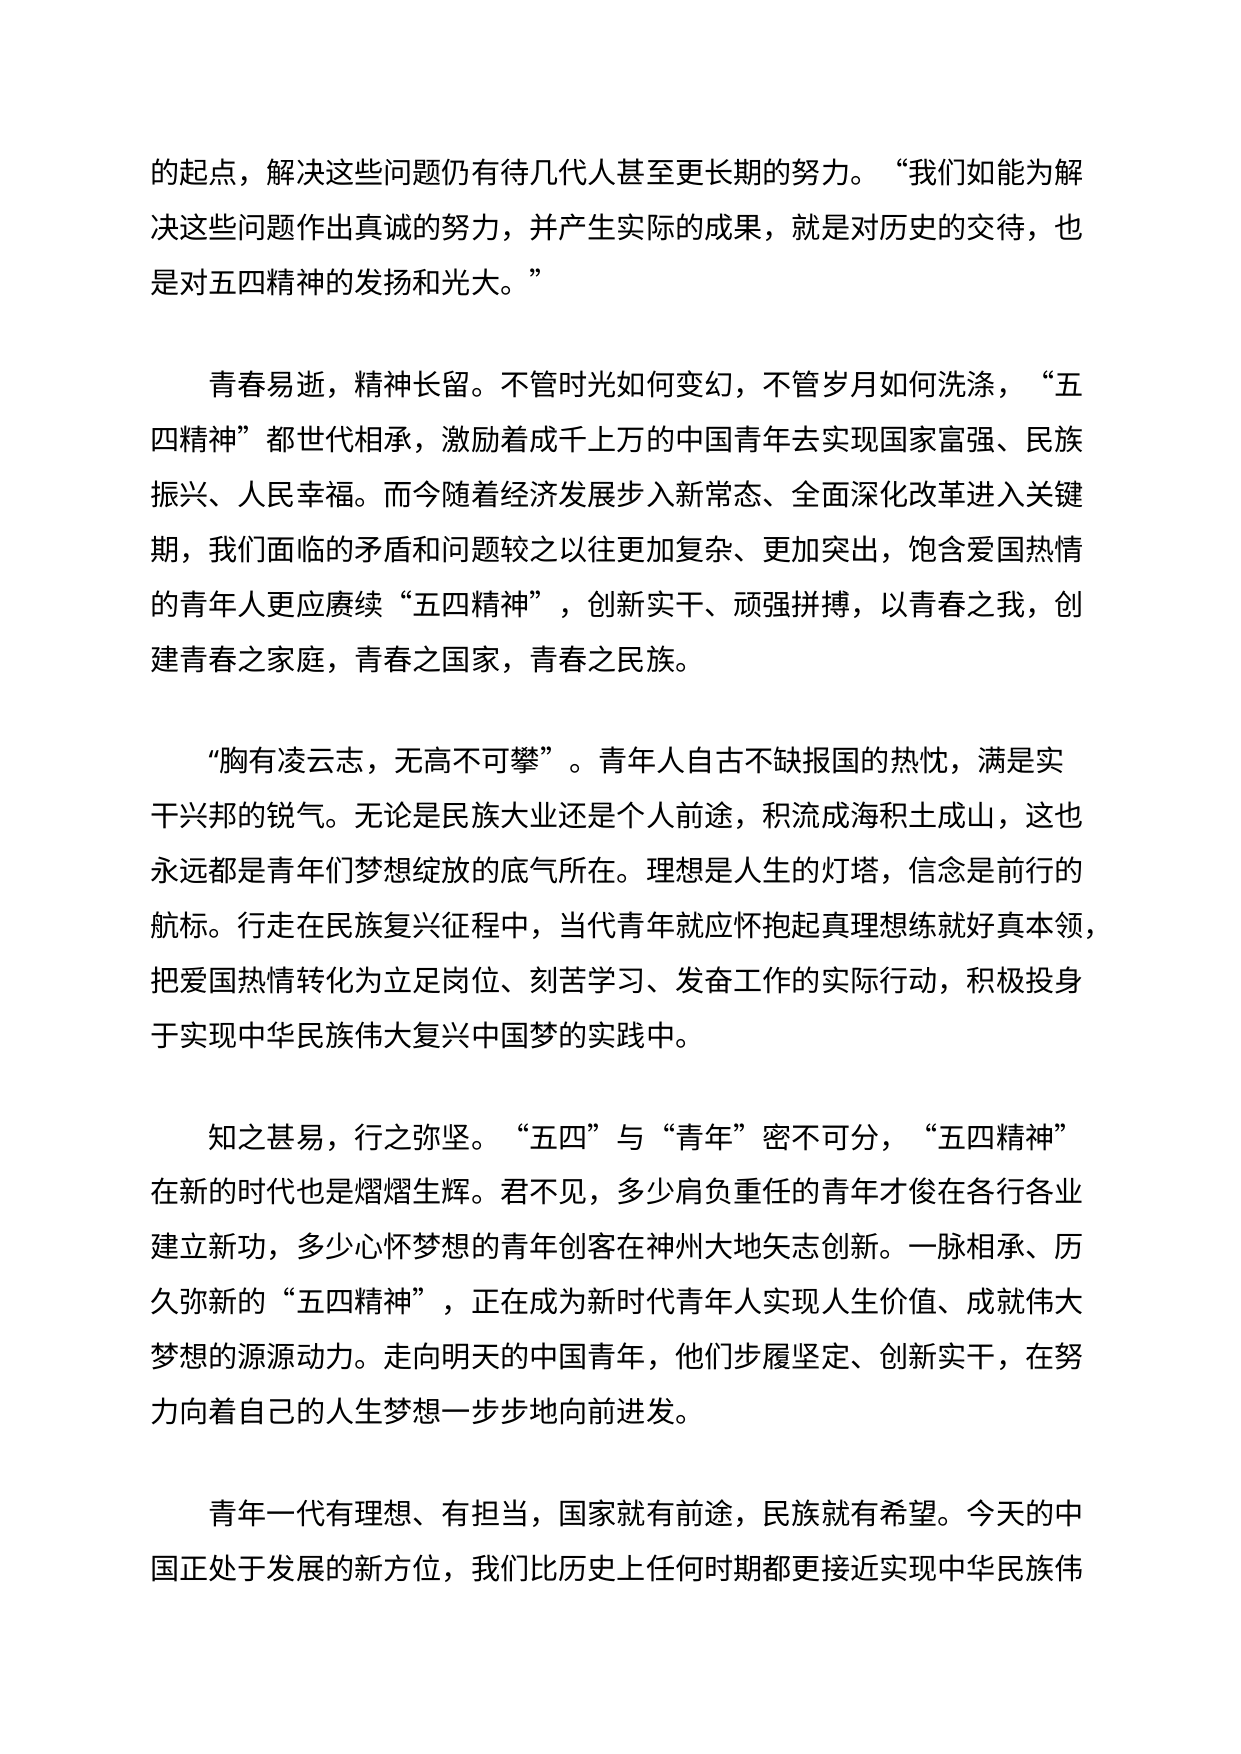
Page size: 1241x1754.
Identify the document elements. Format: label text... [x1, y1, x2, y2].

text “胸有凌云志，无高不可攀”。青年人自古不缺报国的热忱，满是实干兴邦的锐气。无论是民族大业还是个人前途，积流成海积土成山，这也永远都是青年们梦想绽放的底气所在。理想是人生的灯塔，信念是前行的航标。行走在民族复兴征程中，当代青年就应怀抱起真理想练就好真本领，把爱国热情转化为立足岗位、刻苦学习、发奋工作的实际行动，积极投身于实现中华民族伟大复兴中国梦的实践中。 [150, 738, 1090, 1055]
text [150, 1490, 1090, 1588]
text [150, 150, 1090, 302]
text 知之甚易，行之弥坚。“五四”与“青年”密不可分，“五四精神”在新的时代也是熠熠生辉。君不见，多少肩负重任的青年才俊在各行各业建立新功，多少心怀梦想的青年创客在神州大地矢志创新。一脉相承、历久弥新的“五四精神”，正在成为新时代青年人实现人生价值、成就伟大梦想的源源动力。走向明天的中国青年，他们步履坚定、创新实干，在努力向着自己的人生梦想一步步地向前进发。 [150, 1114, 1090, 1431]
text 青春易逝，精神长留。不管时光如何变幻，不管岁月如何洗涤，“五四精神”都世代相承，激励着成千上万的中国青年去实现国家富强、民族振兴、人民幸福。而今随着经济发展步入新常态、全面深化改革进入关键期，我们面临的矛盾和问题较之以往更加复杂、更加突出，饱含爱国热情的青年人更应赓续“五四精神”，创新实干、顽强拼搏，以青春之我，创建青春之家庭，青春之国家，青春之民族。 [150, 362, 1090, 678]
